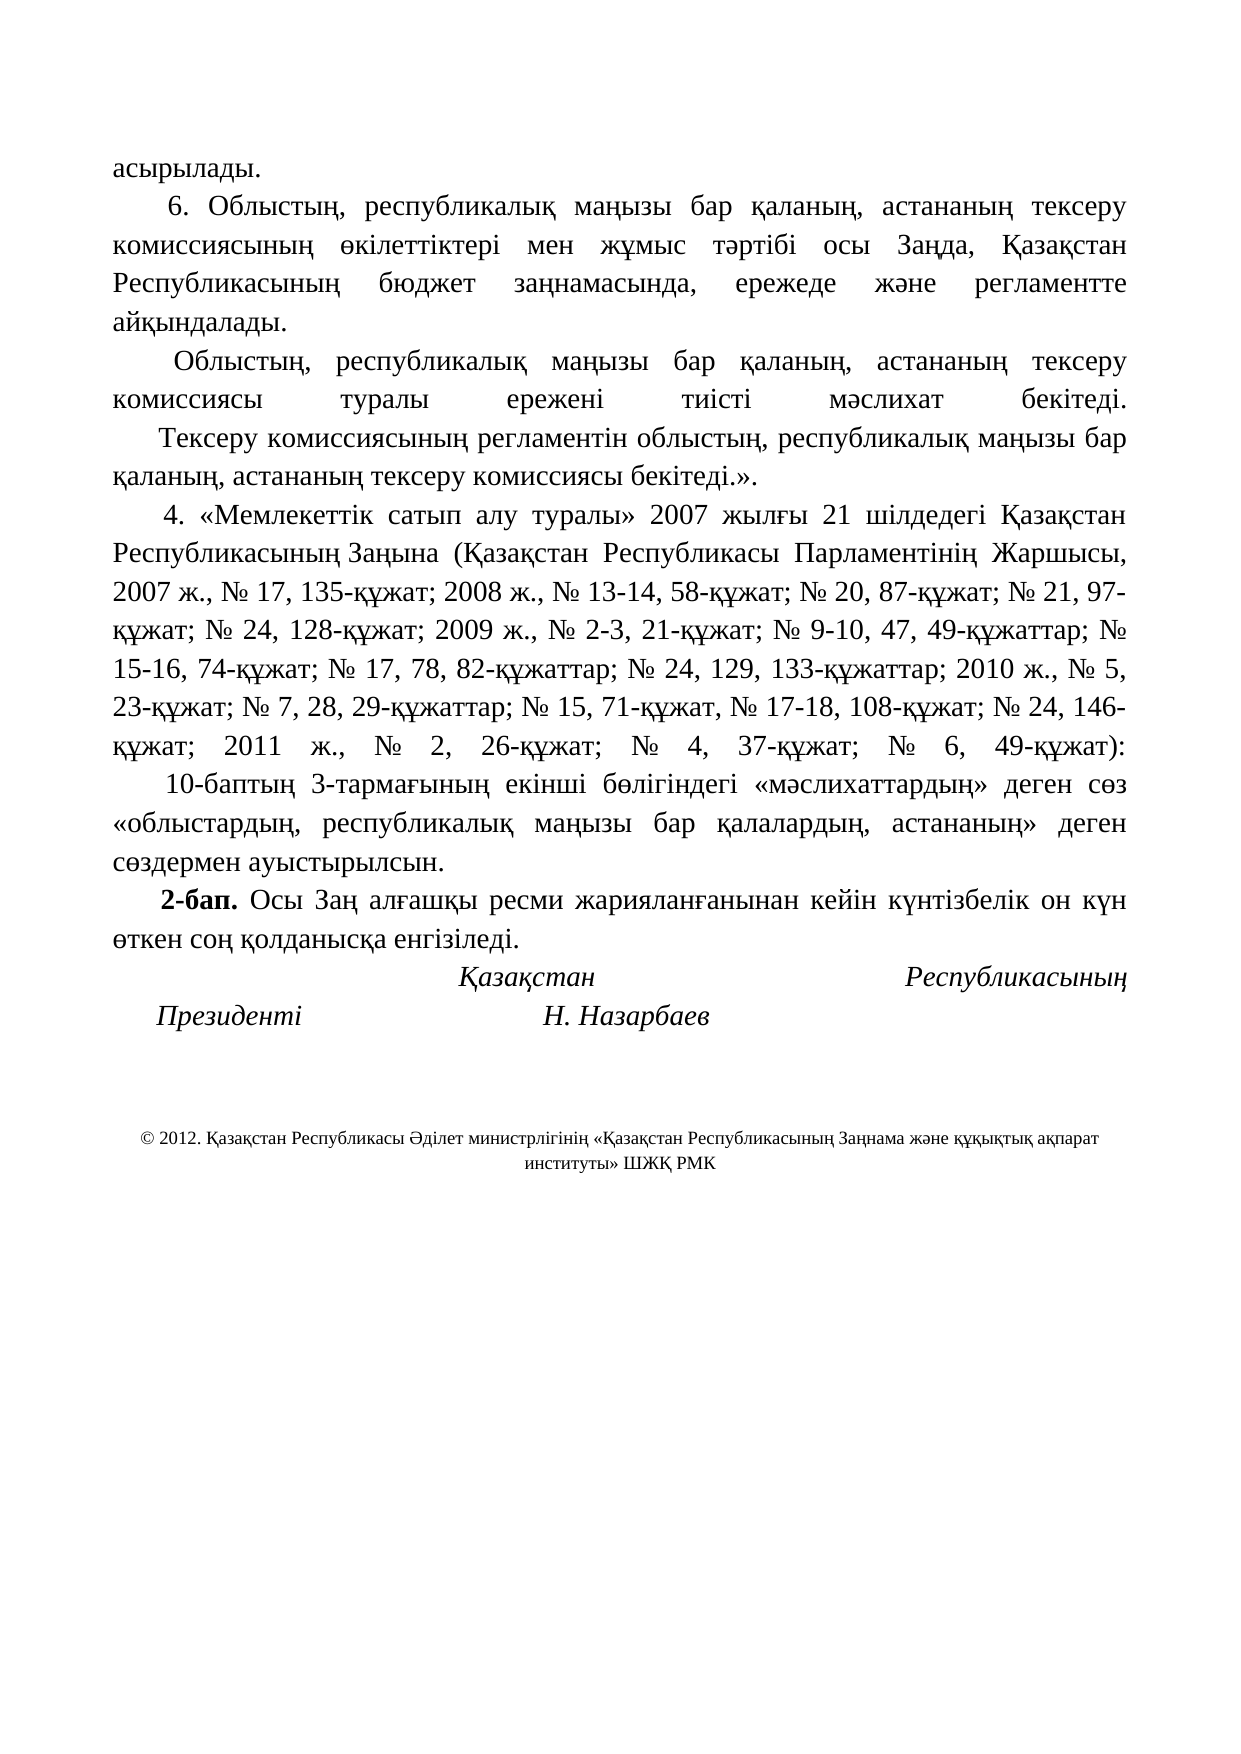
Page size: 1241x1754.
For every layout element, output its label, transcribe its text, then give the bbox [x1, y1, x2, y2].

text © 2012. Қазақстан Республикасы Әділет министрлігінің «Қазақстан Республикасының Заңнама және құқықтық ақпарат институты» ШЖҚ РМК [112, 1127, 1128, 1173]
text 2-бап. Осы Заң алғашқы ресми жарияланғанынан кейін күнтізбелік он күн өткен соң қолданысқа енгізіледі. [112, 882, 1128, 954]
text Қазақстан Республикасының Президенті Н. Назарбаев [112, 959, 1128, 1031]
text 4. «Мемлекеттік сатып алу туралы» 2007 жылғы 21 шілдедегі Қазақстан Республикасының Заңына (Қазақстан Республикасы Парламентінің Жаршысы, 2007 ж., № 17, 135-құжат; 2008 ж., № 13-14, 58-құжат; № 20, 87-құжат; № 21, 97-құжат; № 24, 128-құжат; 2009 ж., № 2-3, 21-құжат; № 9-10, 47, 49-құжаттар; № 15-16, 74-құжат; № 17, 78, 82-құжаттар; № 24, 129, 133-құжаттар; 2010 ж., № 5, 23-құжат; № 7, 28, 29-құжаттар; № 15, 71-құжат, № 17-18, 108-құжат; № 24, 146-құжат; 2011 ж., № 2, 26-құжат; № 4, 37-құжат; № 6, 49-құжат): 10-баптың 3-тармағының екінші бөлігіндегі «мәслихаттардың» деген сөз «облыстардың, республикалық маңызы бар қалалардың, астананың» деген сөздермен ауыстырылсын. [112, 497, 1128, 877]
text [112, 150, 1128, 492]
